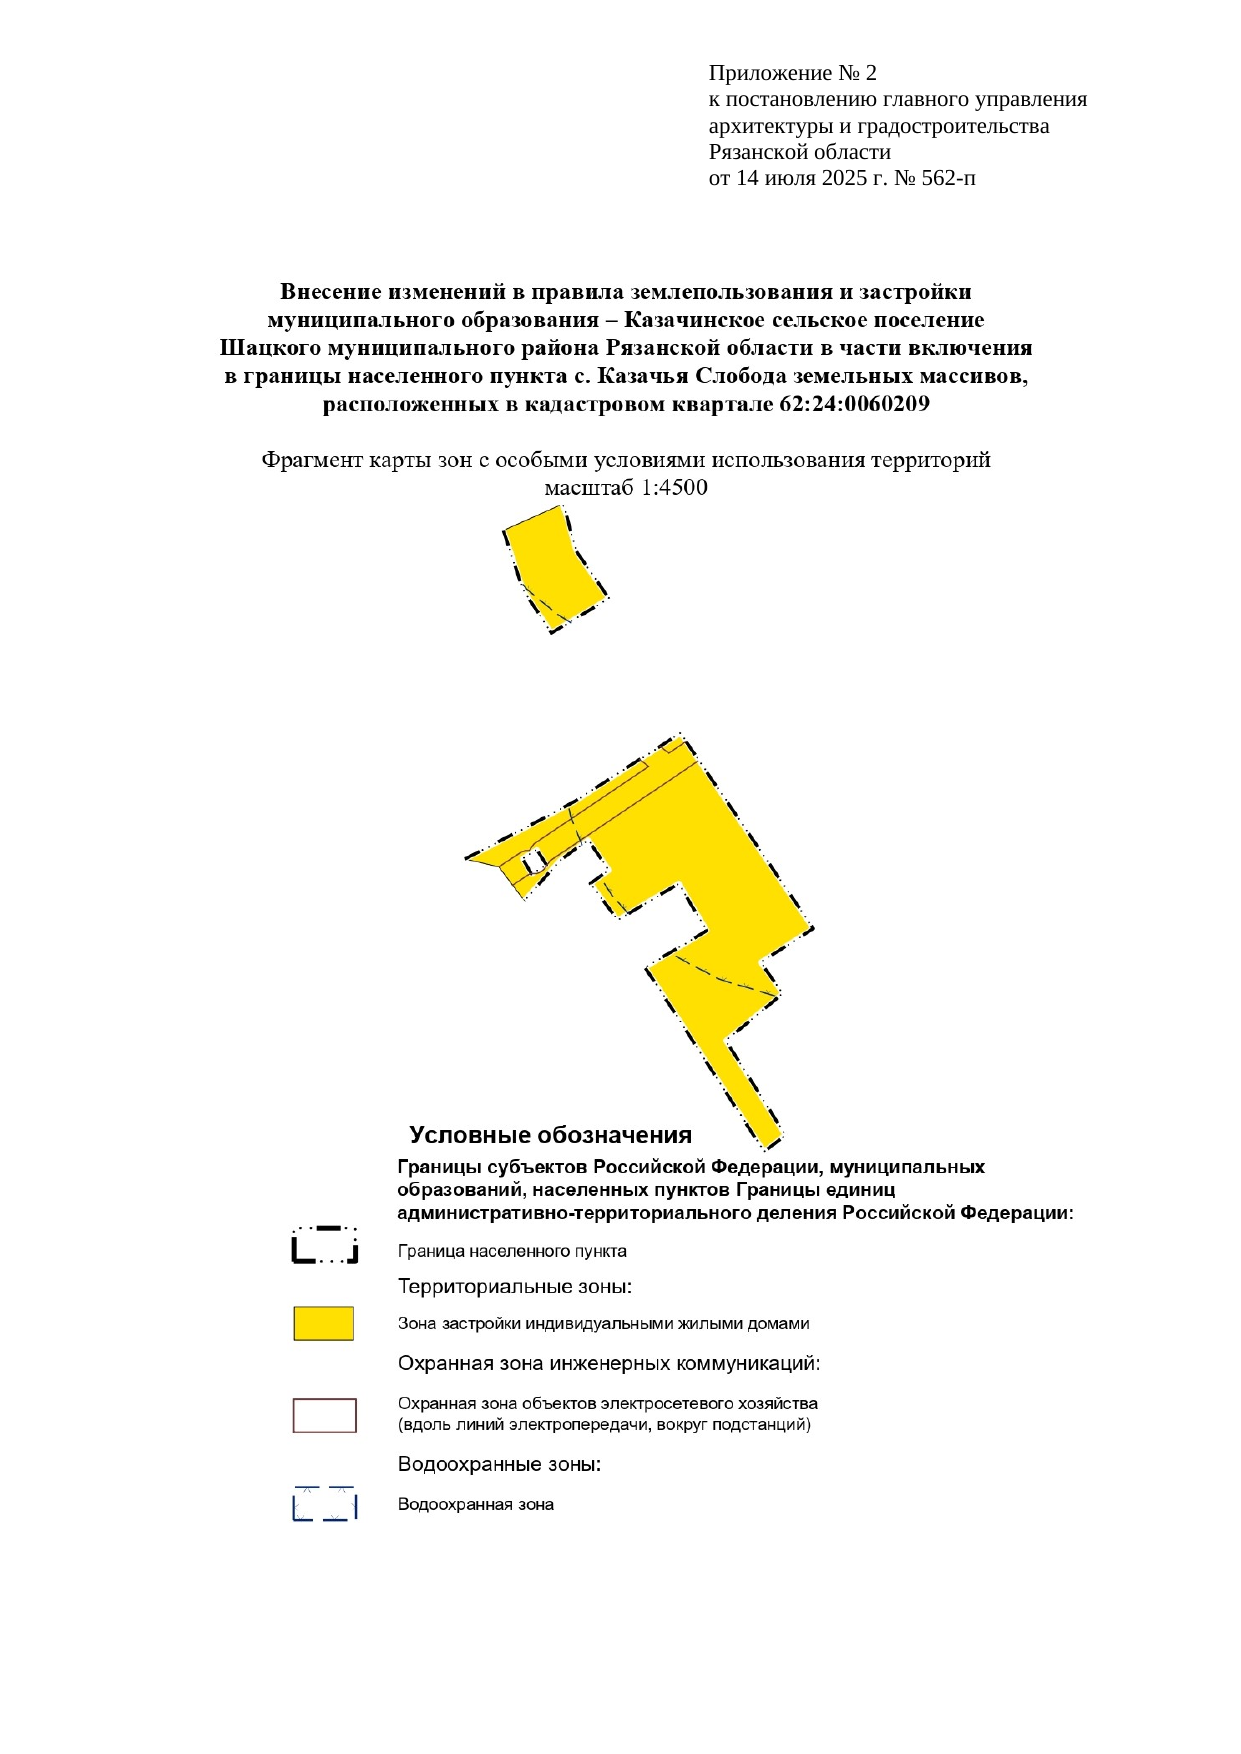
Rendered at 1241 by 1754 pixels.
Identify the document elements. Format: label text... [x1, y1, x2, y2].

text Рязанской области [664, 138, 1181, 164]
text архитектуры и градостроительства [664, 112, 1181, 138]
picture [207, 270, 1092, 1523]
text Приложение № 2 [664, 59, 1181, 85]
text от 14 июля 2025 г. № 562-п [664, 164, 1181, 191]
text к постановлению главного управления [664, 85, 1181, 112]
